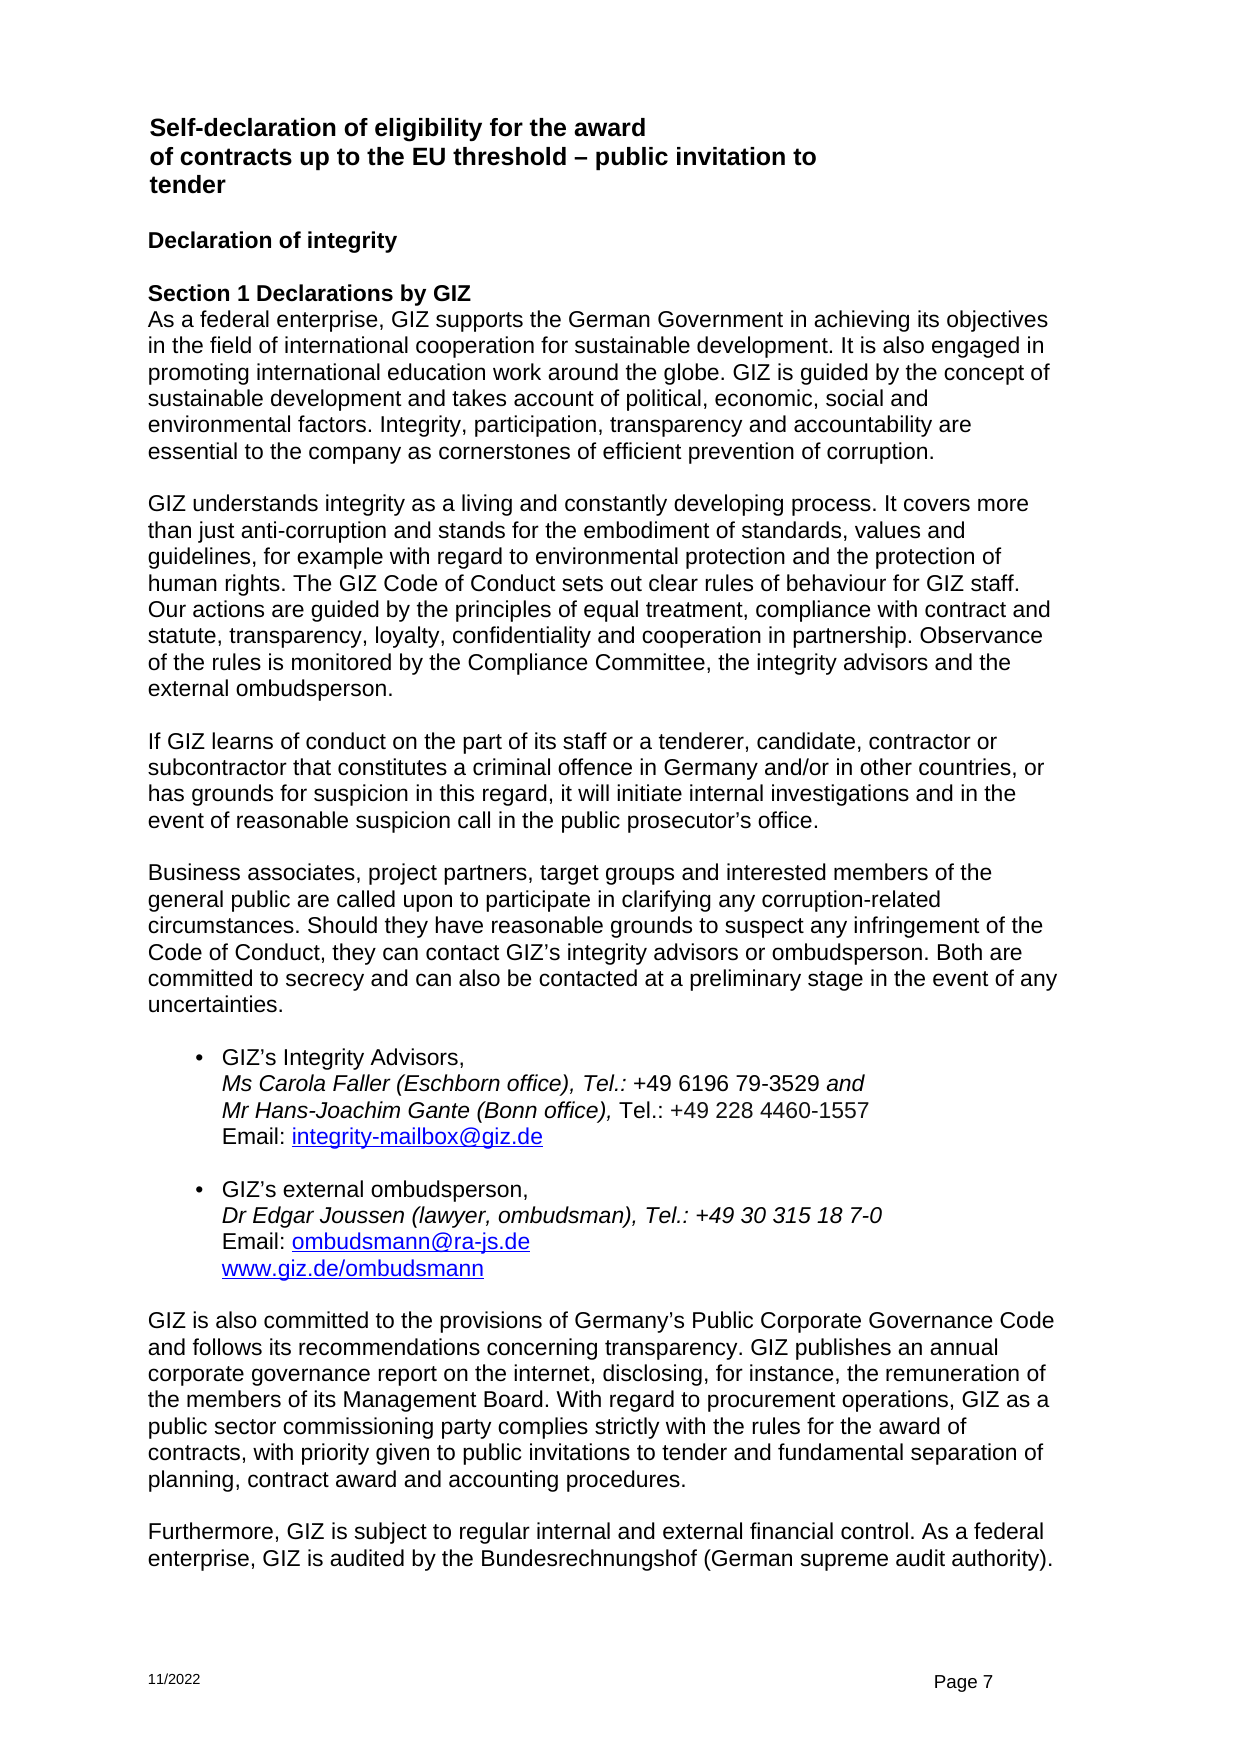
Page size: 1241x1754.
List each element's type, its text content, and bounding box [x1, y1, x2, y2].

list GIZ’s Integrity Advisors, Ms Carola Faller (Eschborn office), Tel.: +49 6196 79-3529 and Mr Hans-Joachim Gante (Bonn office), Tel.: +49 228 4460-1557 Email: integrity-mailbox@giz.de [195, 1044, 1063, 1149]
text Section 1 Declarations by GIZ [148, 279, 1063, 306]
subtitle Declaration of integrity [148, 227, 1063, 253]
text If GIZ learns of conduct on the part of its staff or a tenderer, candidate, contractor or subcontractor that constitutes a criminal offence in Germany and/or in other countries, or has grounds for suspicion in this regard, it will initiate internal investigations and in the event of reasonable suspicion call in the public prosecutor’s office. [148, 728, 1063, 833]
text Furthermore, GIZ is subject to regular internal and external financial control. As a federal enterprise, GIZ is audited by the Bundesrechnungshof (German supreme audit authority). [148, 1518, 1062, 1571]
text Business associates, project partners, target groups and interested members of the general public are called upon to participate in clarifying any corruption-related circumstances. Should they have reasonable grounds to suspect any infringement of the Code of Conduct, they can contact GIZ’s integrity advisors or ombudsperson. Both are committed to secrecy and can also be contacted at a preliminary stage in the event of any uncertainties. [148, 859, 1063, 1017]
text GIZ understands integrity as a living and constantly developing process. It covers more than just anti-corruption and stands for the embodiment of standards, values and guidelines, for example with regard to environmental protection and the protection of human rights. The GIZ Code of Conduct sets out clear rules of behaviour for GIZ staff. Our actions are guided by the principles of equal treatment, compliance with contract and statute, transparency, loyalty, confidentiality and cooperation in partnership. Observance of the rules is monitored by the Compliance Committee, the integrity advisors and the external ombudsperson. [148, 490, 1063, 701]
text GIZ is also committed to the provisions of Germany’s Public Corporate Governance Code and follows its recommendations concerning transparency. GIZ publishes an annual corporate governance report on the internet, disclosing, for instance, the remuneration of the members of its Management Board. With regard to procurement operations, GIZ as a public sector commissioning party complies strictly with the rules for the award of contracts, with priority given to public invitations to tender and fundamental separation of planning, contract award and accounting procedures. [148, 1307, 1063, 1492]
list GIZ’s external ombudsperson, Dr Edgar Joussen (lawyer, ombudsman), Tel.: +49 30 315 18 7-0 Email: ombudsmann@ra-js.de www.giz.de/ombudsmann [195, 1176, 1063, 1281]
text As a federal enterprise, GIZ supports the German Government in achieving its objectives in the field of international cooperation for sustainable development. It is also engaged in promoting international education work around the globe. GIZ is guided by the concept of sustainable development and takes account of political, economic, social and environmental factors. Integrity, participation, transparency and accountability are essential to the company as cornerstones of efficient prevention of corruption. [148, 306, 1063, 464]
